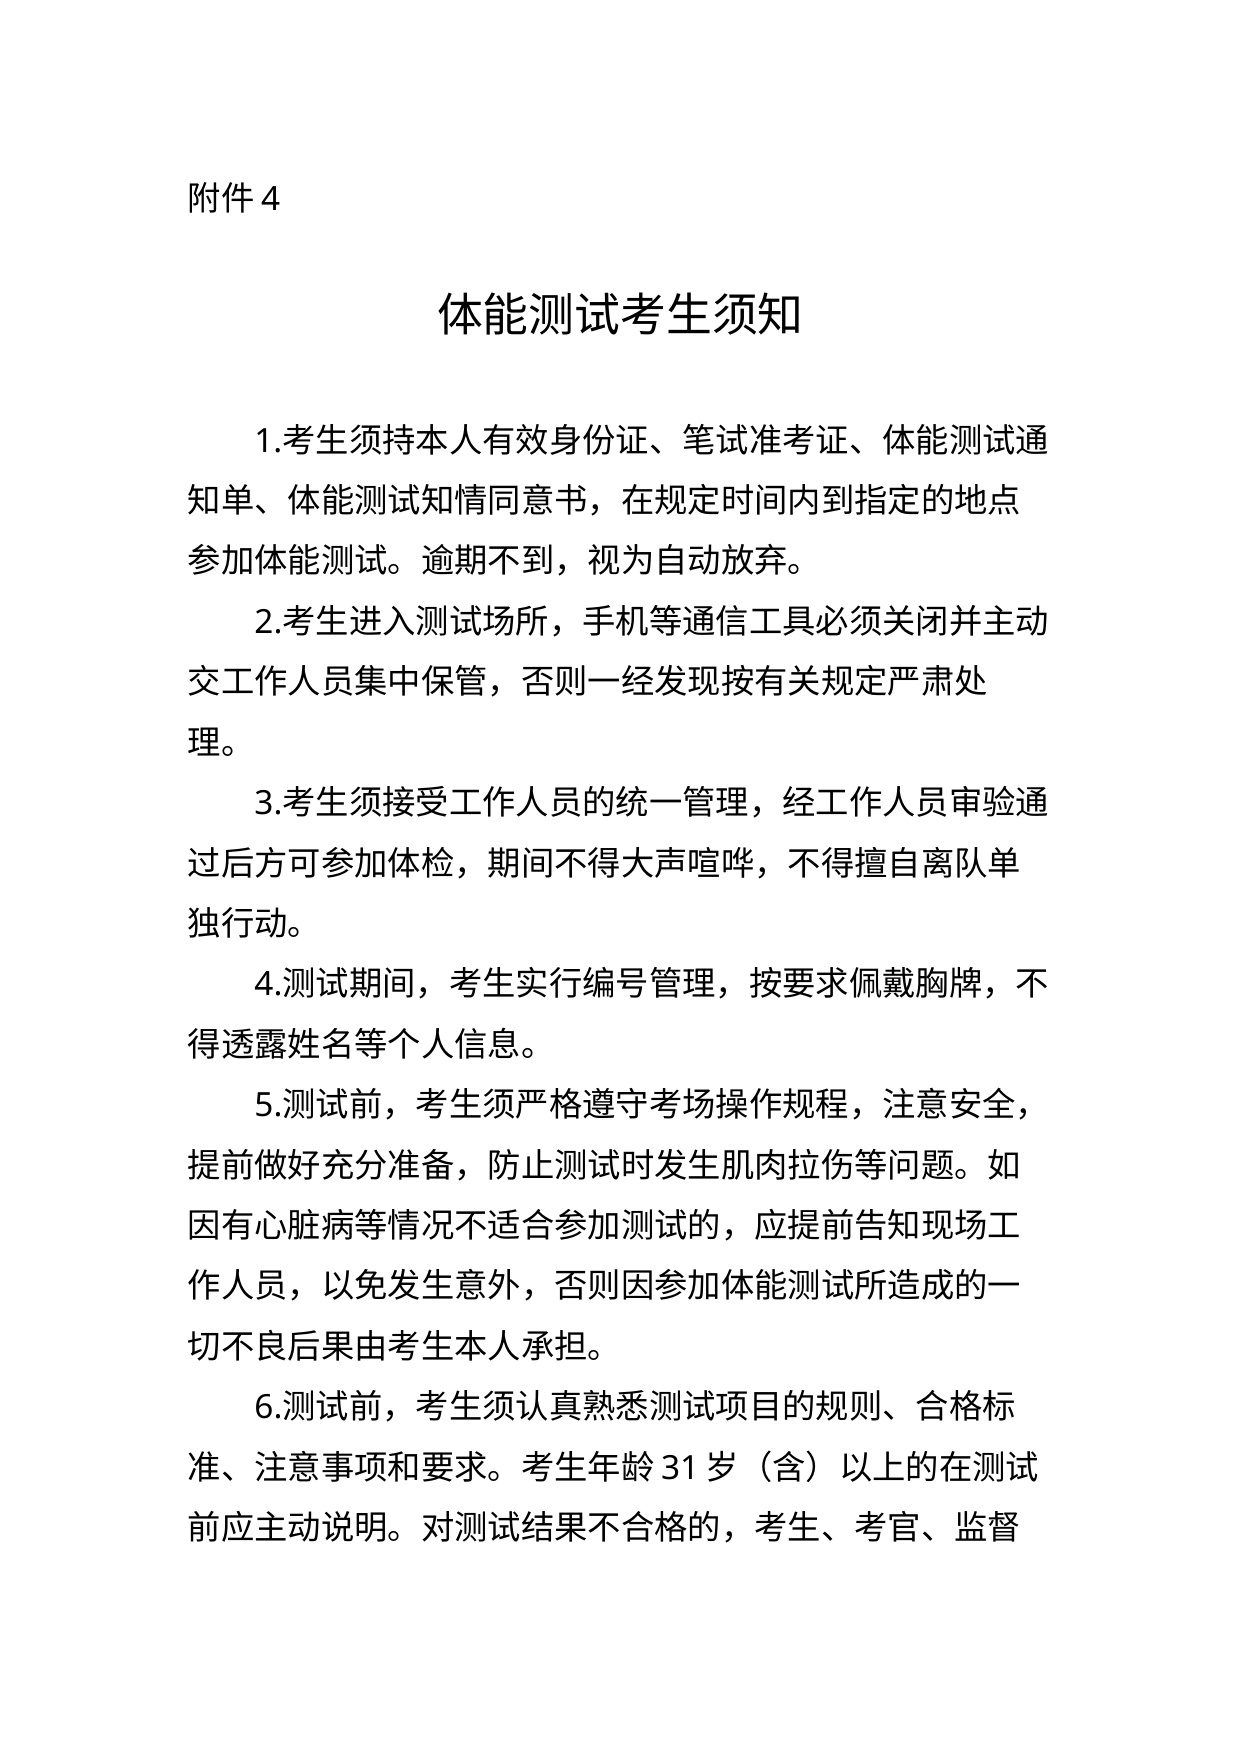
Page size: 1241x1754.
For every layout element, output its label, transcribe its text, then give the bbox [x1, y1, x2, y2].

text 1.考生须持本人有效身份证、笔试准考证、体能测试通知单、体能测试知情同意书，在规定时间内到指定的地点参加体能测试。逾期不到，视为自动放弃。 [187, 404, 1053, 585]
text 附件4 [187, 162, 1053, 222]
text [187, 1370, 1053, 1552]
text 体能测试考生须知 [187, 283, 1053, 343]
text 5.测试前，考生须严格遵守考场操作规程，注意安全，提前做好充分准备，防止测试时发生肌肉拉伤等问题。如因有心脏病等情况不适合参加测试的，应提前告知现场工作人员，以免发生意外，否则因参加体能测试所造成的一切不良后果由考生本人承担。 [187, 1068, 1053, 1370]
text 4.测试期间，考生实行编号管理，按要求佩戴胸牌，不得透露姓名等个人信息。 [187, 947, 1053, 1068]
text 3.考生须接受工作人员的统一管理，经工作人员审验通过后方可参加体检，期间不得大声喧哗，不得擅自离队单独行动。 [187, 766, 1053, 947]
text 2.考生进入测试场所，手机等通信工具必须关闭并主动交工作人员集中保管，否则一经发现按有关规定严肃处理。 [187, 585, 1053, 766]
